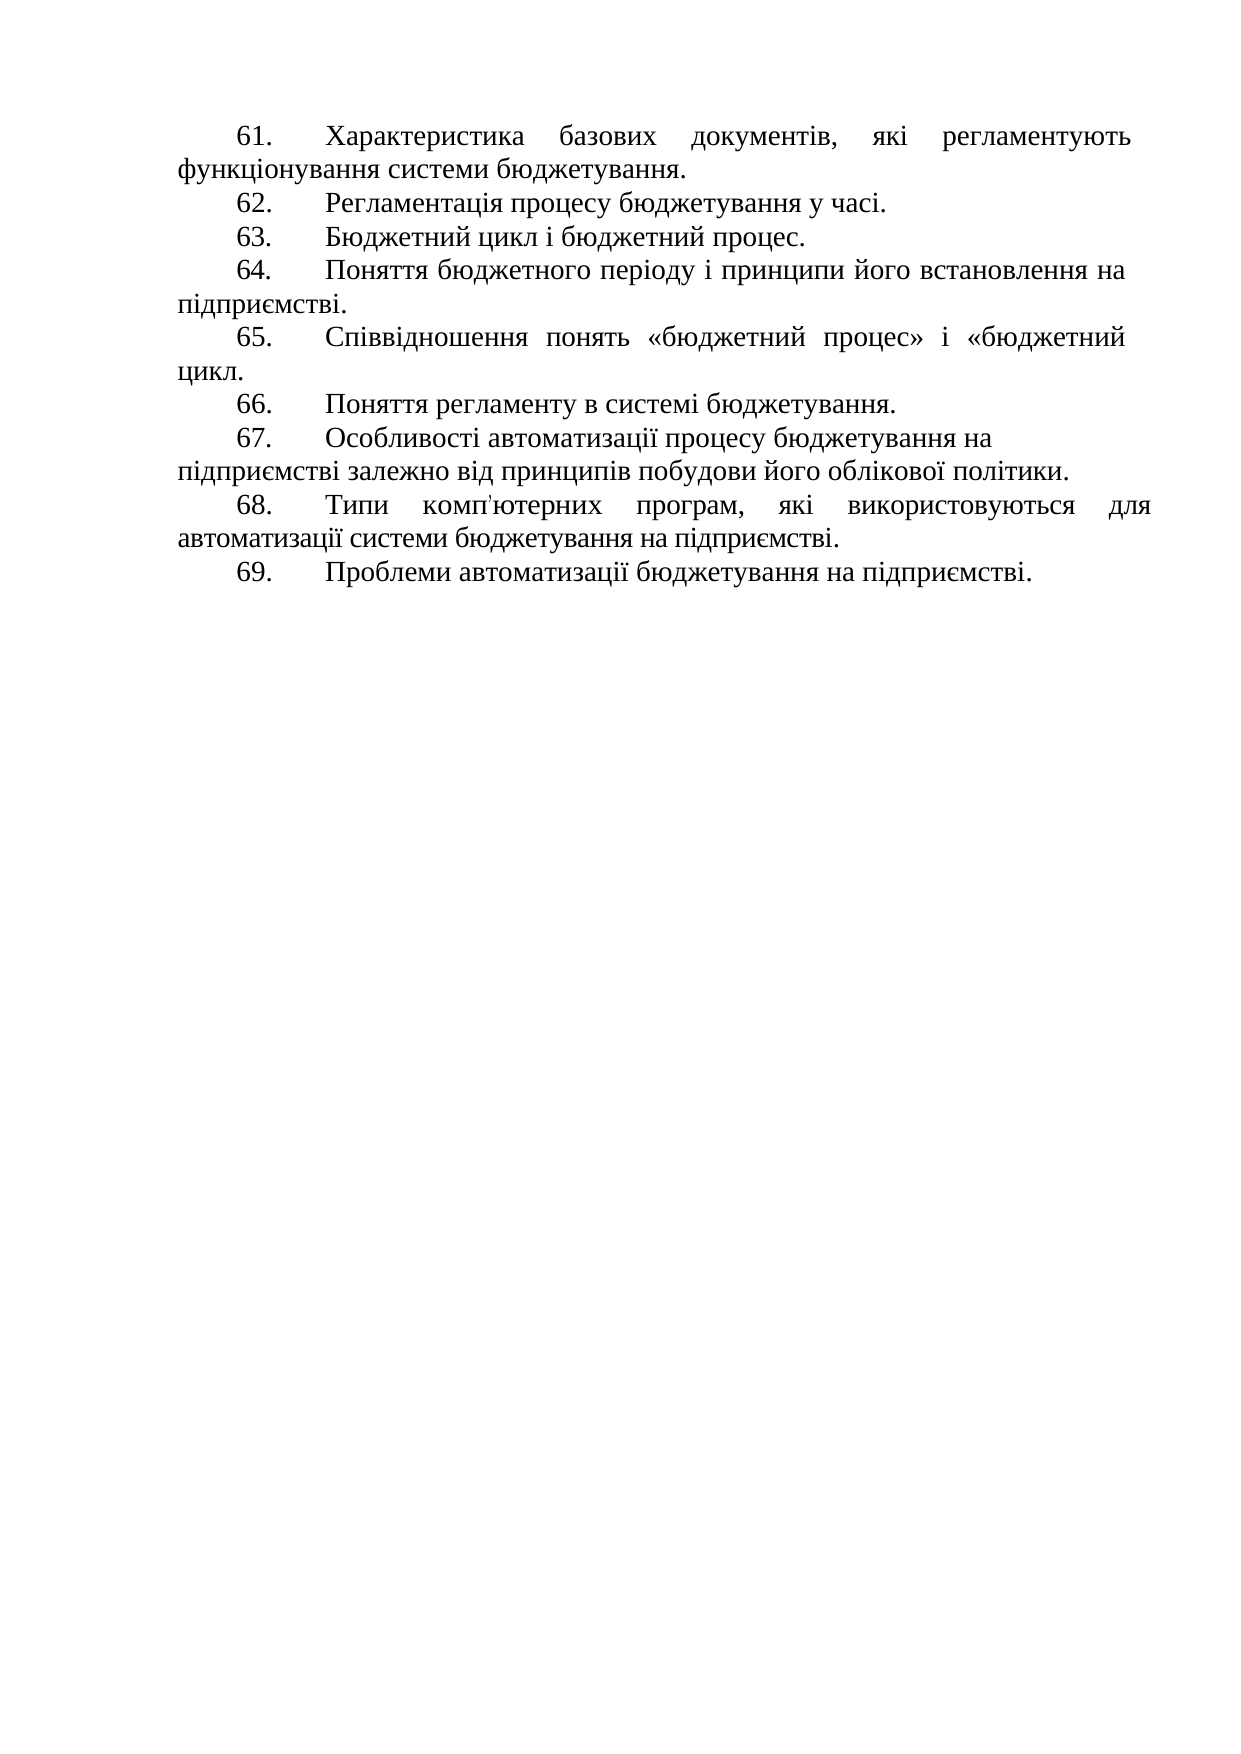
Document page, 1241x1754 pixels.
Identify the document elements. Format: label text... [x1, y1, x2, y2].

list Проблеми автоматизації бюджетування на підприємстві. [177, 554, 1131, 588]
list Типи комп’ютерних програм, які використовуються для автоматизації системи бюджетування на підприємстві. [177, 487, 1152, 554]
list Поняття регламенту в системі бюджетування. [177, 386, 1125, 420]
list Регламентація процесу бюджетування у часі. [177, 185, 1125, 219]
list Характеристика базових документів, які регламентують функціонування системи бюджетування. [177, 118, 1131, 185]
list Співвідношення понять «бюджетний процес» і «бюджетний цикл. [177, 319, 1125, 386]
list Бюджетний цикл і бюджетний процес. [177, 219, 1125, 252]
list Поняття бюджетного періоду і принципи його встановлення на підприємстві. [177, 252, 1125, 319]
list Особливості автоматизації процесу бюджетування на підприємстві залежно від принципів побудови його облікової політики. [177, 420, 1152, 487]
